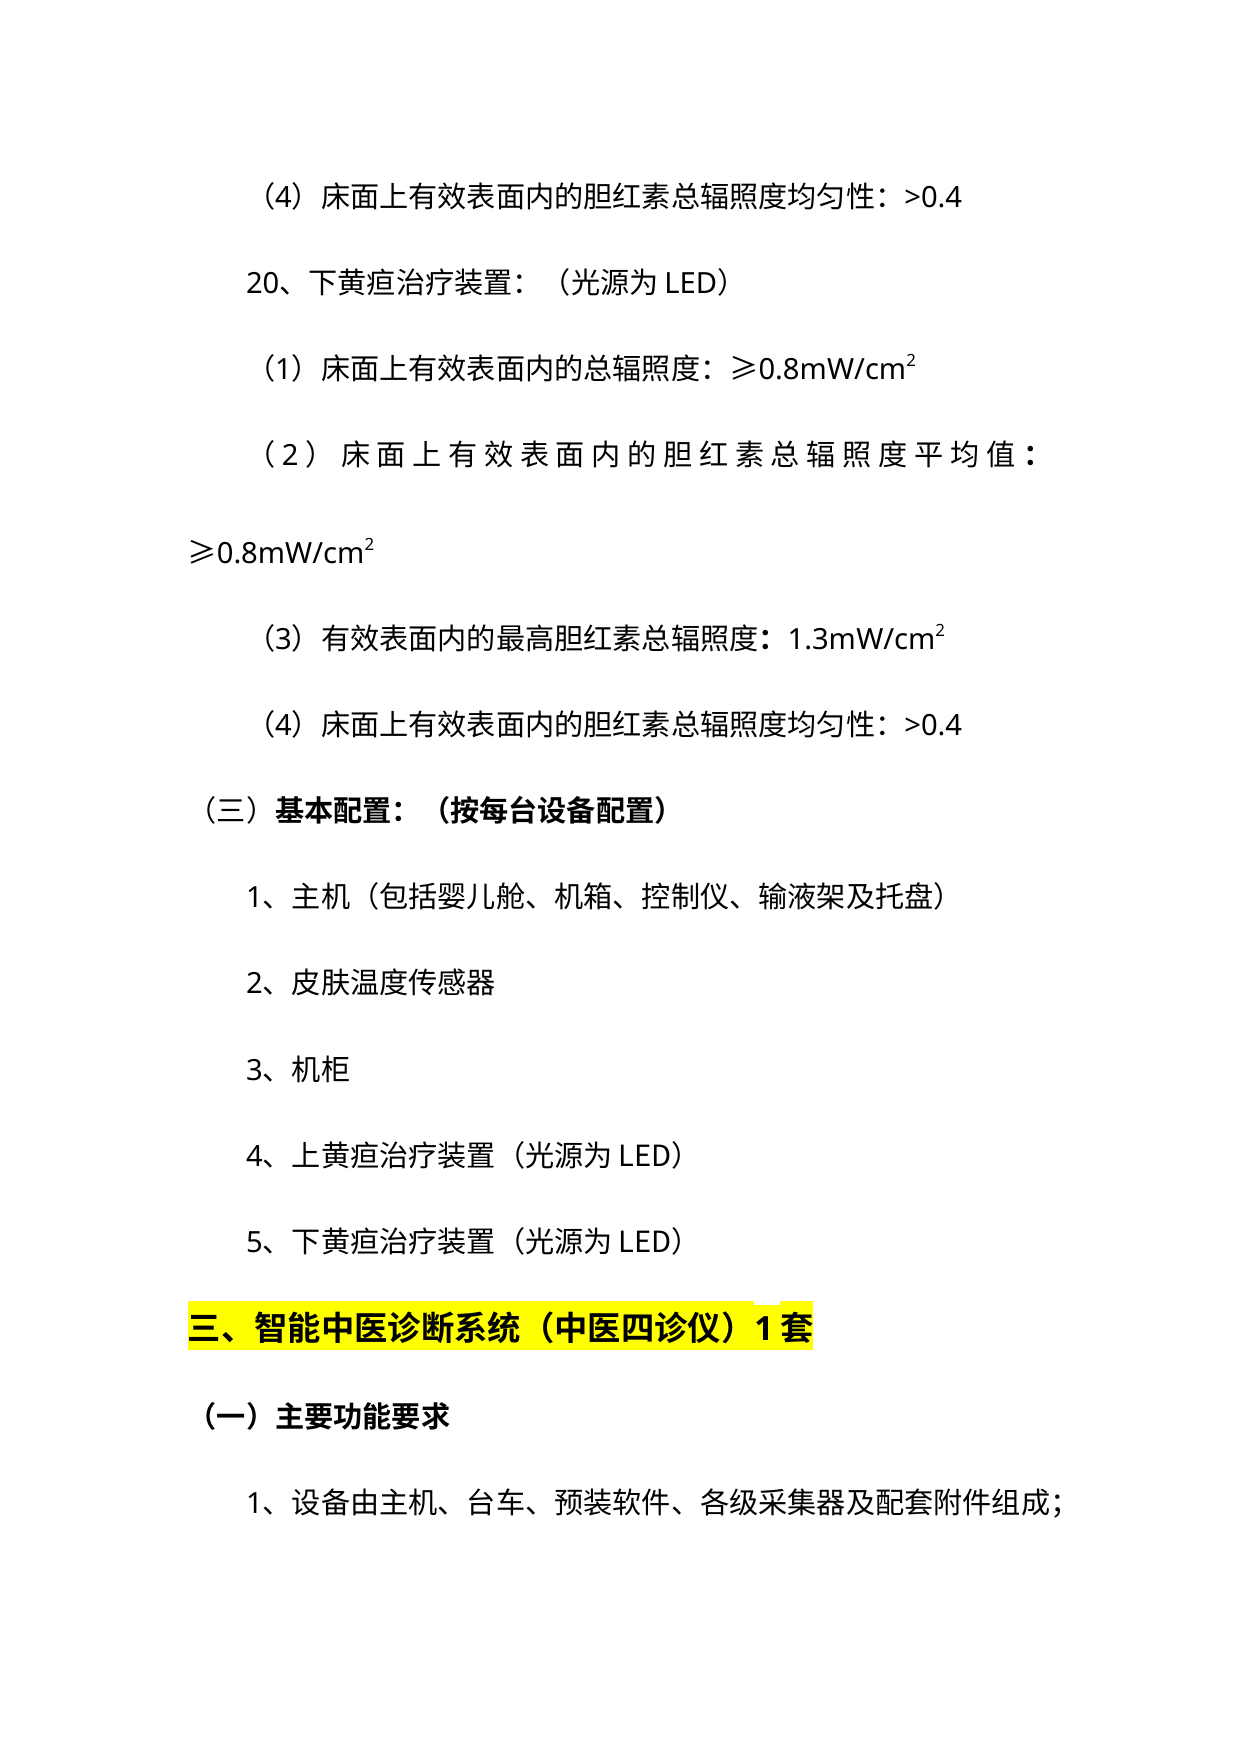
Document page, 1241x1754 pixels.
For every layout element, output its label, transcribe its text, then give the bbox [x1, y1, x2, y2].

text （一）主要功能要求 [187, 1382, 1053, 1447]
text 20、下黄疸治疗装置：（光源为LED） [187, 248, 1053, 313]
text （1）床面上有效表面内的总辐照度：≥0.8mW/cm2 [187, 334, 1053, 399]
text 4、上黄疸治疗装置（光源为LED） [246, 1121, 1053, 1186]
text 1、主机（包括婴儿舱、机箱、控制仪、输液架及托盘） [246, 862, 1053, 927]
text 1、设备由主机、台车、预装软件、各级采集器及配套附件组成； [187, 1468, 1053, 1533]
text （3）有效表面内的最高胆红素总辐照度：1.3mW/cm2 [187, 604, 1053, 669]
text （三）基本配置：（按每台设备配置） [187, 776, 1053, 841]
text 2、皮肤温度传感器 [246, 949, 1053, 1014]
text 5、下黄疸治疗装置（光源为LED） [246, 1207, 1053, 1272]
text 3、机柜 [246, 1035, 1053, 1100]
text （4）床面上有效表面内的胆红素总辐照度均匀性：>0.4 [187, 690, 1053, 755]
list 智能中医诊断系统（中医四诊仪）1套 [187, 1293, 1053, 1358]
text （4）床面上有效表面内的胆红素总辐照度均匀性：>0.4 [187, 162, 1053, 227]
text （2）床面上有效表面内的胆红素总辐照度平均值：≥0.8mW/cm2 [187, 420, 1053, 583]
